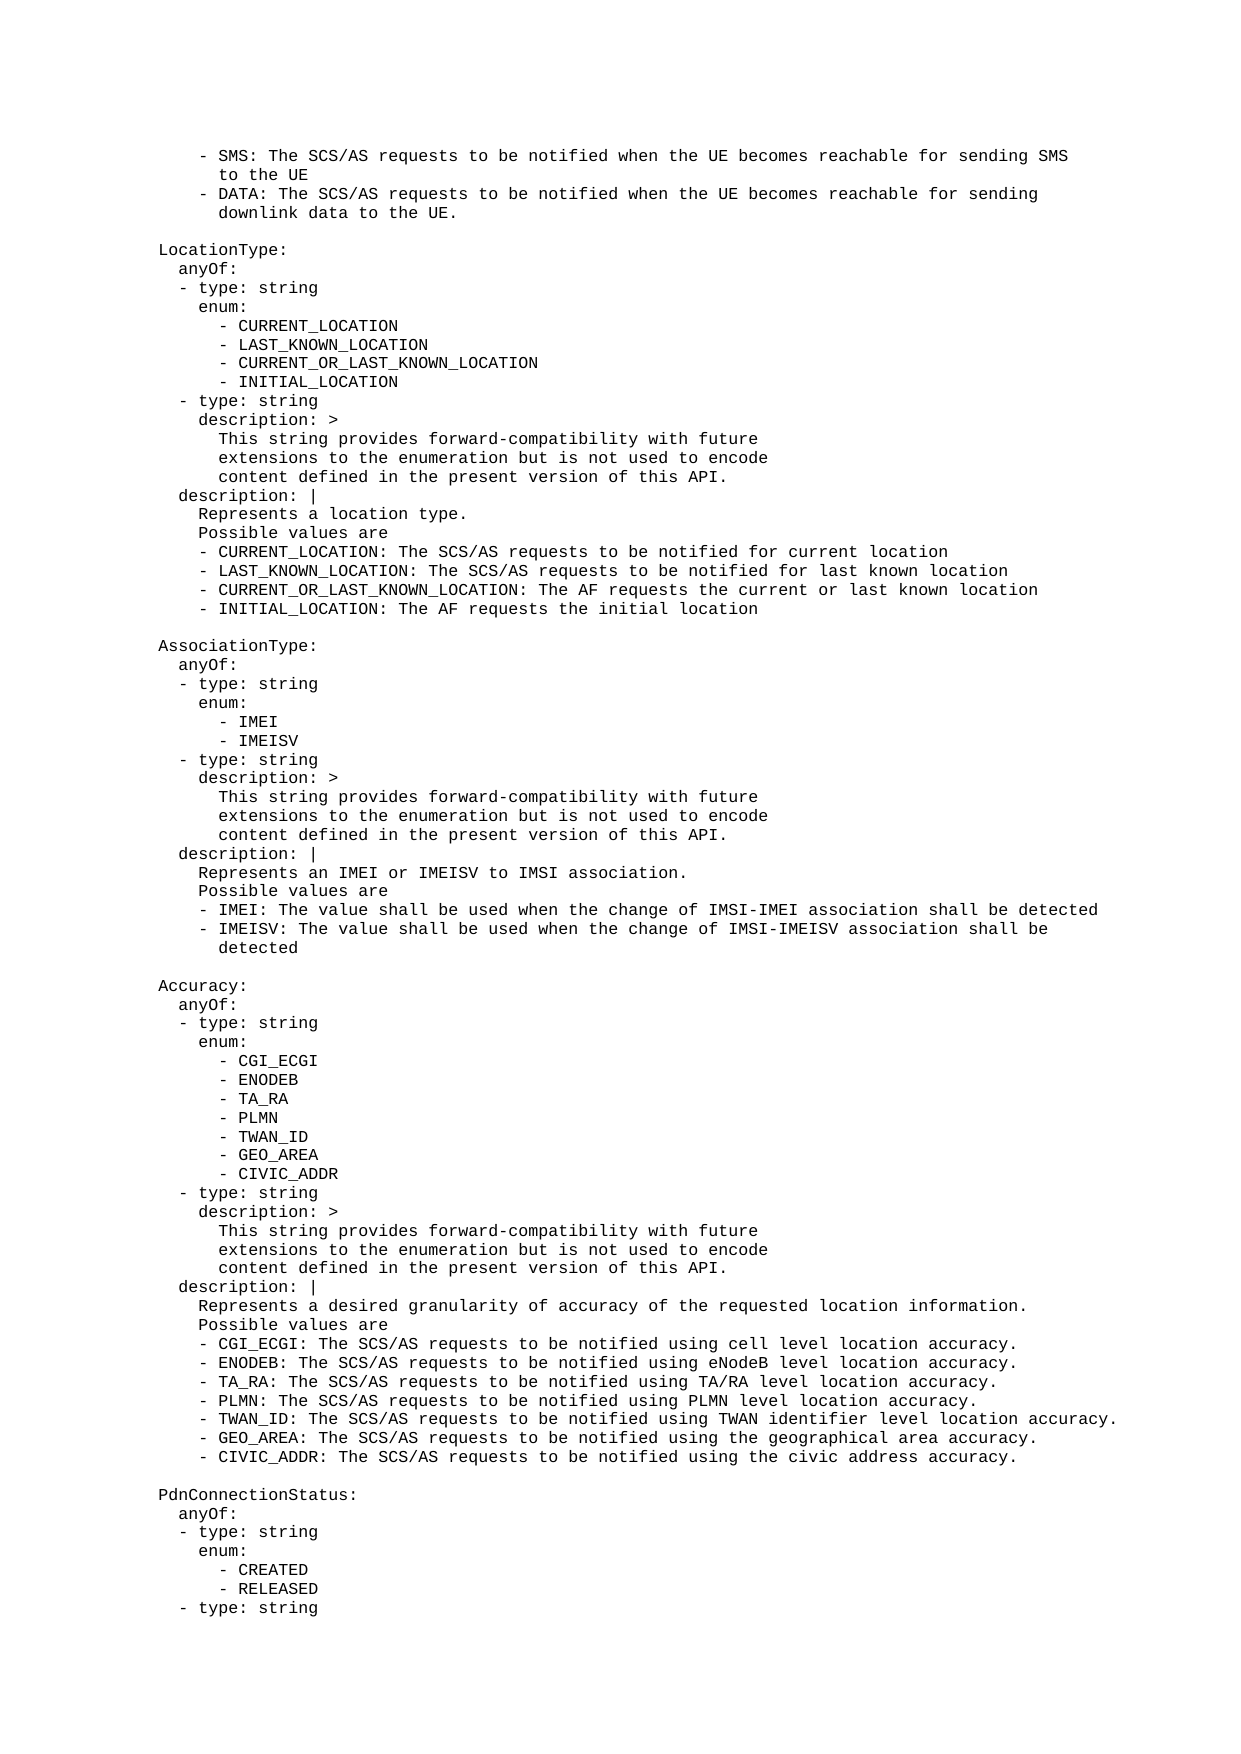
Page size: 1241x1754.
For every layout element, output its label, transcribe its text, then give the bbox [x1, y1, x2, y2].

text - GEO_AREA: The SCS/AS requests to be notified using the geographical area accuracy. [118, 1430, 1122, 1449]
text - type: string [118, 393, 1122, 412]
text to the UE [118, 167, 1122, 185]
text This string provides forward-compatibility with future [118, 431, 1122, 449]
text Represents a location type. [118, 506, 1122, 525]
text - type: string [118, 676, 1122, 694]
text anyOf: [118, 261, 1122, 280]
text Accuracy: [118, 977, 1122, 996]
text - CGI_ECGI [118, 1053, 1122, 1072]
text - CURRENT_LOCATION: The SCS/AS requests to be notified for current location [118, 544, 1122, 562]
text Possible values are [118, 883, 1122, 902]
text PdnConnectionStatus: [118, 1486, 1122, 1505]
text - GEO_AREA [118, 1147, 1122, 1166]
text AssociationType: [118, 638, 1122, 657]
text - CURRENT_LOCATION [118, 317, 1122, 336]
text - IMEISV: The value shall be used when the change of IMSI-IMEISV association shall be [118, 921, 1122, 939]
text - PLMN: The SCS/AS requests to be notified using PLMN level location accuracy. [118, 1392, 1122, 1411]
text content defined in the present version of this API. [118, 468, 1122, 487]
text - DATA: The SCS/AS requests to be notified when the UE becomes reachable for sending [118, 185, 1122, 204]
text Possible values are [118, 1317, 1122, 1336]
text This string provides forward-compatibility with future [118, 789, 1122, 808]
text - IMEISV [118, 732, 1122, 751]
text - TWAN_ID [118, 1128, 1122, 1147]
text - CURRENT_OR_LAST_KNOWN_LOCATION [118, 355, 1122, 374]
text enum: [118, 298, 1122, 317]
text description: > [118, 412, 1122, 431]
text extensions to the enumeration but is not used to encode [118, 1241, 1122, 1260]
text - IMEI: The value shall be used when the change of IMSI-IMEI association shall be detected [118, 902, 1122, 921]
text - TA_RA: The SCS/AS requests to be notified using TA/RA level location accuracy. [118, 1373, 1122, 1392]
text - INITIAL_LOCATION: The AF requests the initial location [118, 600, 1122, 619]
text downlink data to the UE. [118, 204, 1122, 223]
text This string provides forward-compatibility with future [118, 1222, 1122, 1241]
text - type: string [118, 751, 1122, 770]
text - ENODEB [118, 1072, 1122, 1090]
text Represents an IMEI or IMEISV to IMSI association. [118, 864, 1122, 883]
text description: | [118, 845, 1122, 864]
text description: > [118, 770, 1122, 789]
text Possible values are [118, 525, 1122, 544]
text - ENODEB: The SCS/AS requests to be notified using eNodeB level location accuracy. [118, 1354, 1122, 1373]
text enum: [118, 1543, 1122, 1562]
text - IMEI [118, 713, 1122, 732]
text - type: string [118, 1015, 1122, 1034]
text detected [118, 939, 1122, 958]
text - RELEASED [118, 1581, 1122, 1599]
text - CIVIC_ADDR [118, 1166, 1122, 1185]
text anyOf: [118, 996, 1122, 1015]
text description: > [118, 1203, 1122, 1222]
text - CREATED [118, 1562, 1122, 1581]
text description: | [118, 1279, 1122, 1298]
text - LAST_KNOWN_LOCATION: The SCS/AS requests to be notified for last known location [118, 562, 1122, 581]
text - CGI_ECGI: The SCS/AS requests to be notified using cell level location accuracy. [118, 1336, 1122, 1354]
text - type: string [118, 1524, 1122, 1543]
text content defined in the present version of this API. [118, 826, 1122, 845]
text - PLMN [118, 1109, 1122, 1128]
text anyOf: [118, 1505, 1122, 1524]
text - INITIAL_LOCATION [118, 374, 1122, 393]
text anyOf: [118, 657, 1122, 676]
text extensions to the enumeration but is not used to encode [118, 808, 1122, 826]
text - type: string [118, 1599, 1122, 1618]
text - CIVIC_ADDR: The SCS/AS requests to be notified using the civic address accuracy. [118, 1449, 1122, 1467]
text extensions to the enumeration but is not used to encode [118, 449, 1122, 468]
text - type: string [118, 1185, 1122, 1203]
text - TA_RA [118, 1090, 1122, 1109]
text LocationType: [118, 242, 1122, 261]
text - SMS: The SCS/AS requests to be notified when the UE becomes reachable for sending SMS [118, 148, 1122, 167]
text enum: [118, 694, 1122, 713]
text - LAST_KNOWN_LOCATION [118, 336, 1122, 355]
text description: | [118, 487, 1122, 506]
text - CURRENT_OR_LAST_KNOWN_LOCATION: The AF requests the current or last known location [118, 581, 1122, 600]
text - type: string [118, 280, 1122, 298]
text content defined in the present version of this API. [118, 1260, 1122, 1279]
text Represents a desired granularity of accuracy of the requested location information. [118, 1298, 1122, 1317]
text enum: [118, 1034, 1122, 1053]
text - TWAN_ID: The SCS/AS requests to be notified using TWAN identifier level location accuracy. [118, 1411, 1122, 1430]
